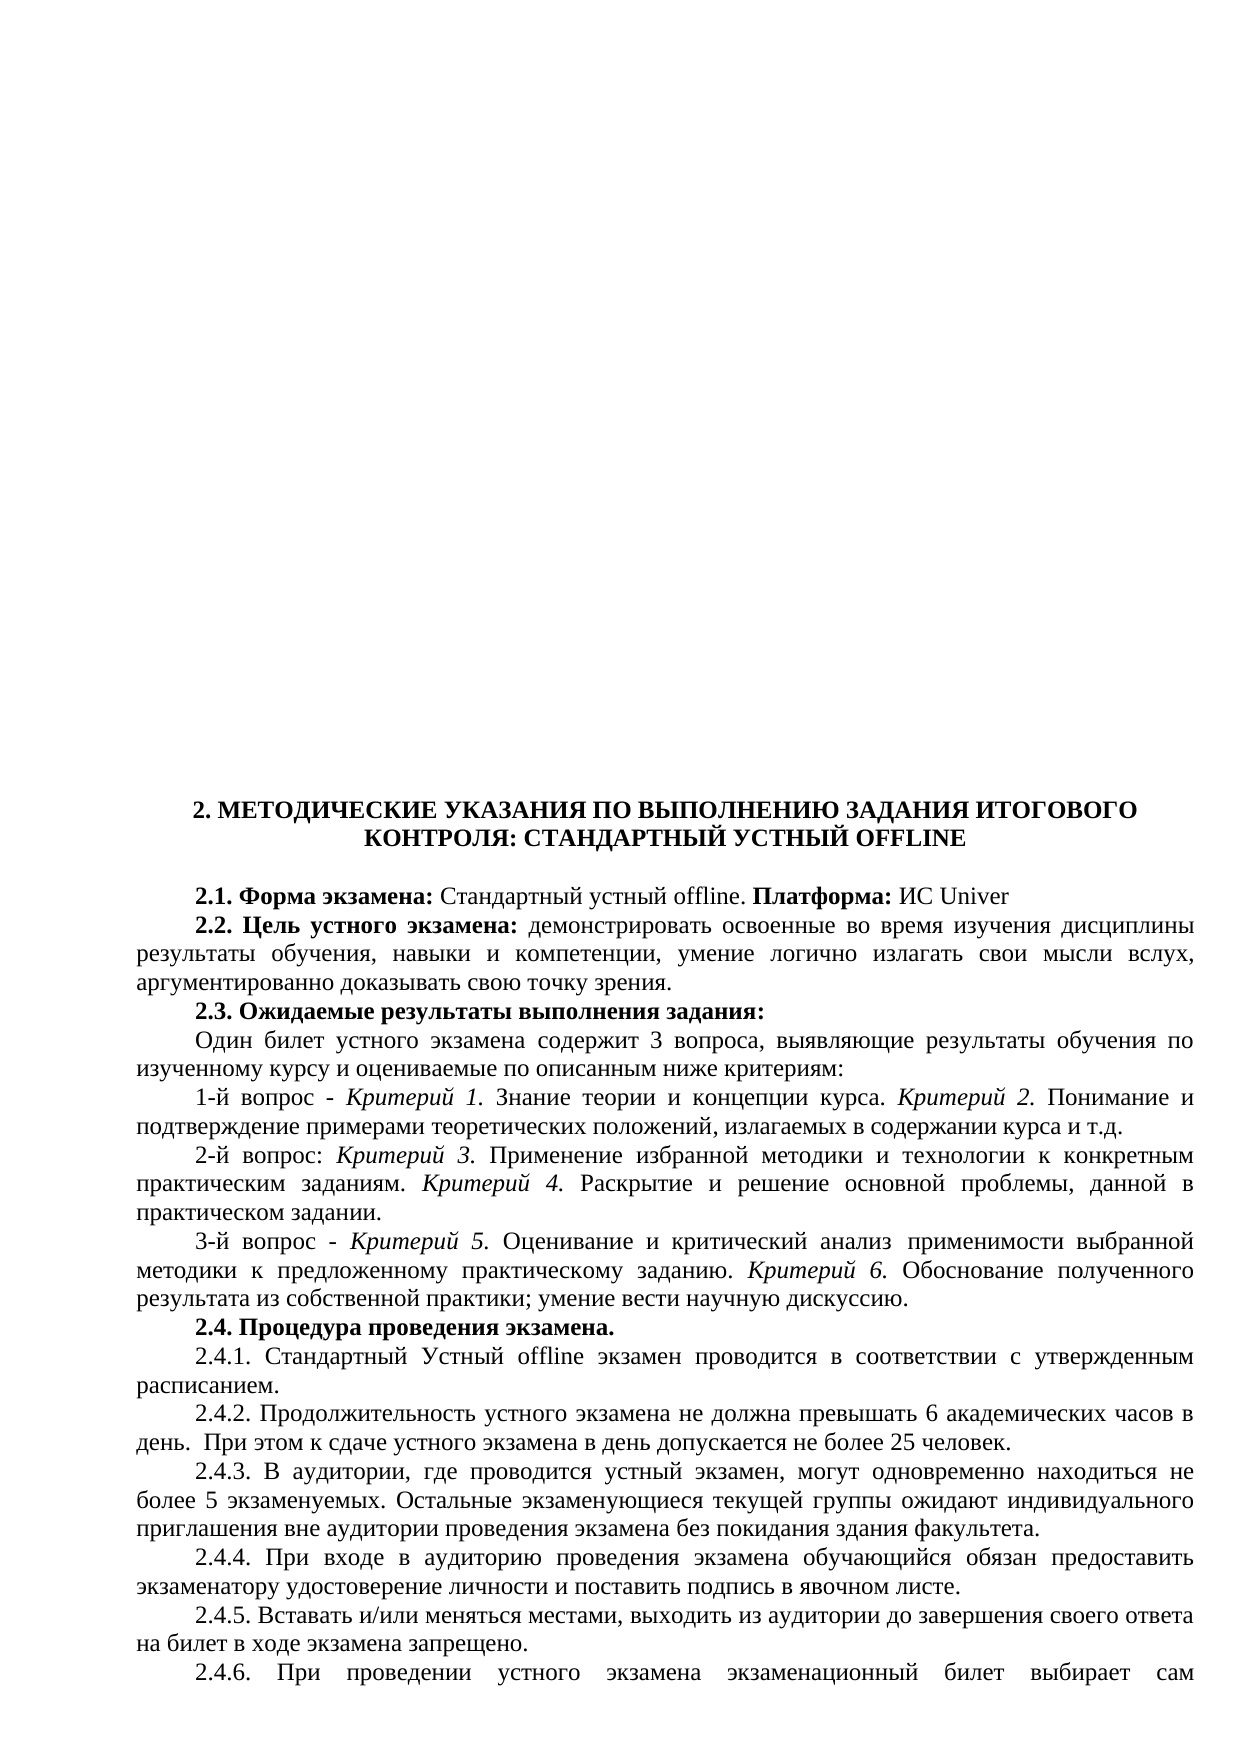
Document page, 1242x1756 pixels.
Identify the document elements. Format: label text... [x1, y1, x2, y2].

text 3-й вопрос - Критерий 5. Оценивание и критический анализ применимости выбранной методики к предложенному практическому заданию. Критерий 6. Обоснование полученного результата из собственной практики; умение вести научную дискуссию. [136, 1226, 1194, 1312]
text 2.4.5. Вставать и/или меняться местами, выходить из аудитории до завершения своего ответа на билет в ходе экзамена запрещено. [136, 1600, 1194, 1657]
text 2.4.3. В аудитории, где проводится устный экзамен, могут одновременно находиться не более 5 экзаменуемых. Остальные экзаменующиеся текущей группы ожидают индивидуального приглашения вне аудитории проведения экзамена без покидания здания факультета. [136, 1456, 1194, 1542]
text 1-й вопрос - Критерий 1. Знание теории и концепции курса. Критерий 2. Понимание и подтверждение примерами теоретических положений, излагаемых в содержании курса и т.д. [136, 1082, 1194, 1140]
text 2.4. Процедура проведения экзамена. [136, 1312, 1194, 1341]
text 2.4.1. Стандартный Устный offline экзамен проводится в соответствии с утвержденным расписанием. [136, 1341, 1194, 1398]
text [136, 1657, 1194, 1686]
text 2. МЕТОДИЧЕСКИЕ УКАЗАНИЯ ПО ВЫПОЛНЕНИЮ ЗАДАНИЯ ИТОГОВОГО КОНТРОЛЯ: СТАНДАРТНЫЙ УСТНЫЙ OFFLINE [136, 795, 1194, 852]
text 2.2. Цель устного экзамена: демонстрировать освоенные во время изучения дисциплины результаты обучения, навыки и компетенции, умение логично излагать свои мысли вслух, аргументированно доказывать свою точку зрения. [136, 910, 1194, 996]
text 2.4.4. При входе в аудиторию проведения экзамена обучающийся обязан предоставить экзаменатору удостоверение личности и поставить подпись в явочном листе. [136, 1542, 1194, 1600]
text 2.1. Форма экзамена: Стандартный устный offline. Платформа: ИС Univer [136, 881, 1194, 910]
text Один билет устного экзамена содержит 3 вопроса, выявляющие результаты обучения по изученному курсу и оцениваемые по описанным ниже критериям: [136, 1025, 1194, 1082]
text 2.3. Ожидаемые результаты выполнения задания: [136, 996, 1194, 1025]
text 2-й вопрос: Критерий 3. Применение избранной методики и технологии к конкретным практическим заданиям. Критерий 4. Раскрытие и решение основной проблемы, данной в практическом задании. [136, 1140, 1194, 1226]
text 2.4.2. Продолжительность устного экзамена не должна превышать 6 академических часов в день. При этом к сдаче устного экзамена в день допускается не более 25 человек. [136, 1398, 1194, 1456]
